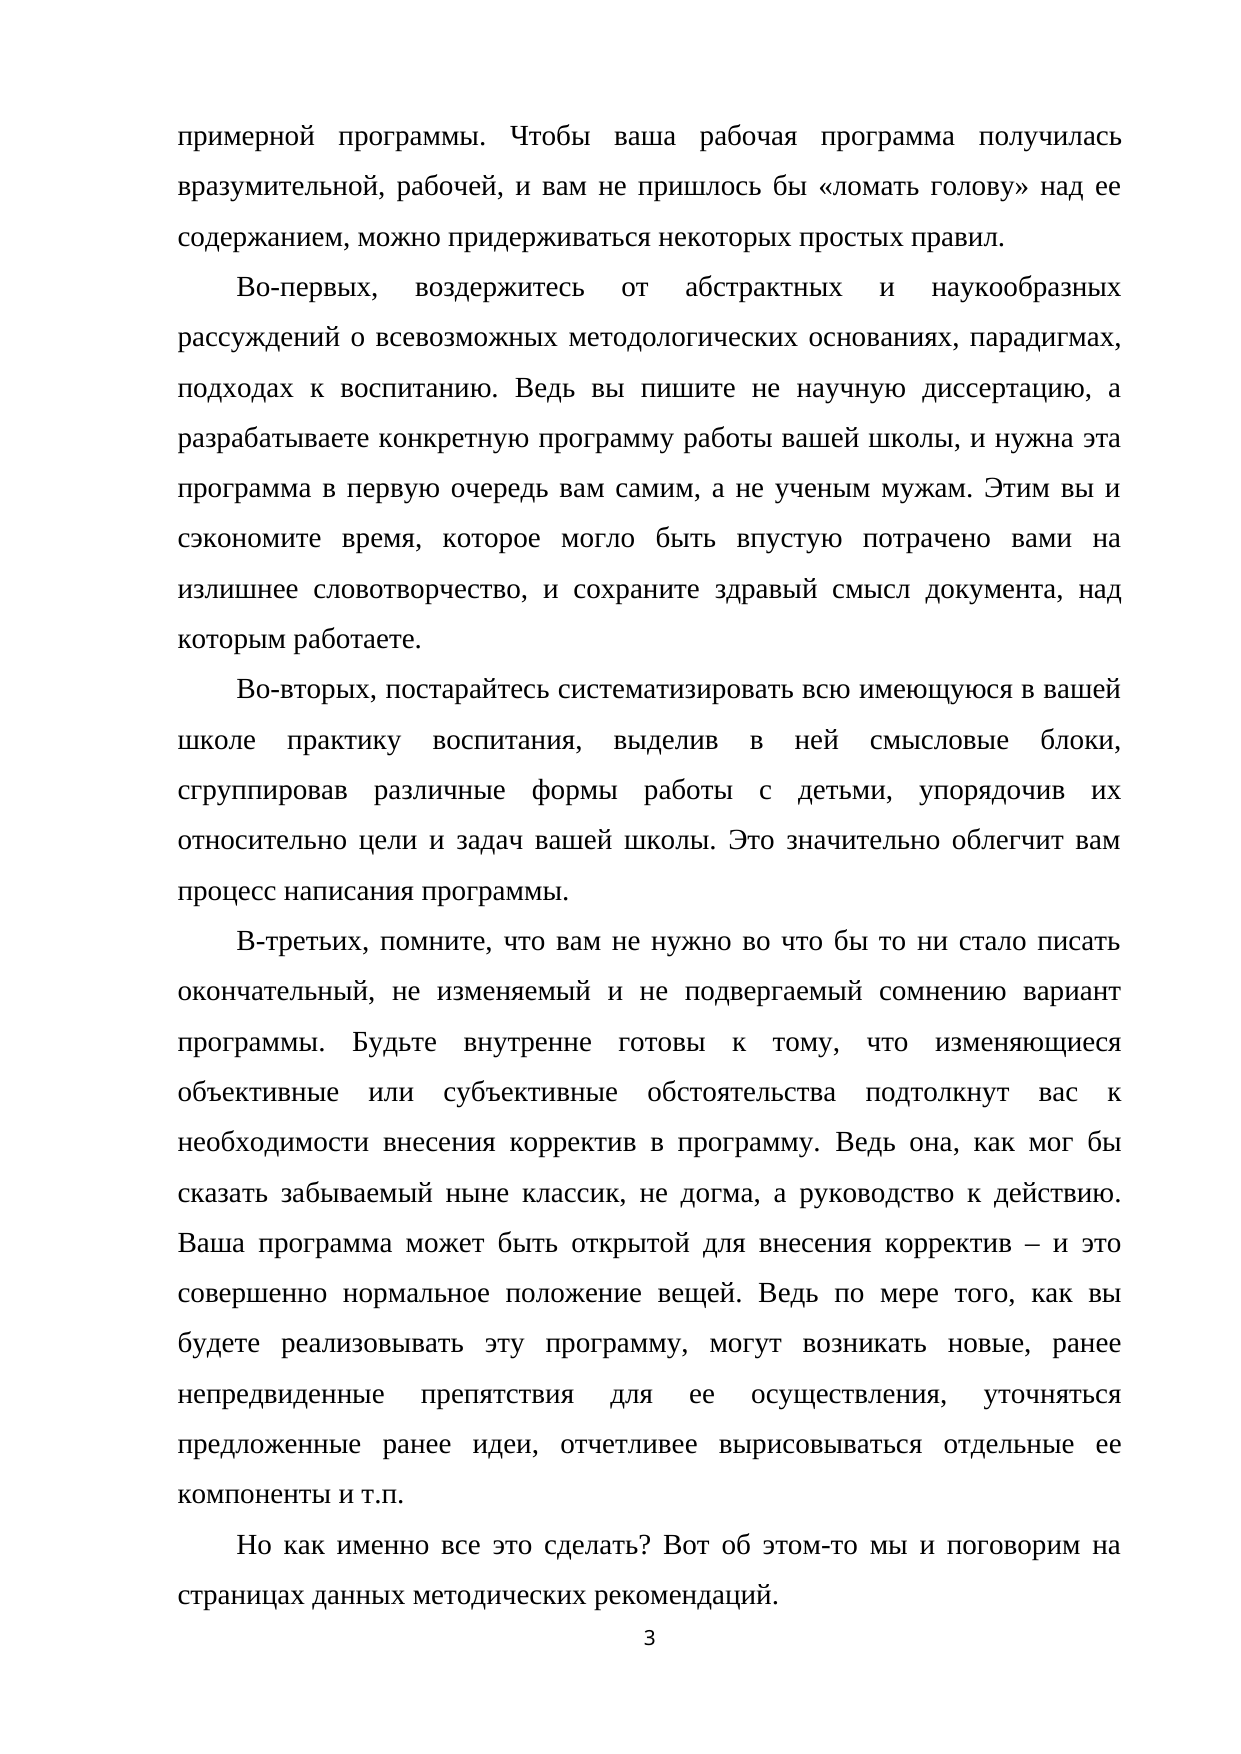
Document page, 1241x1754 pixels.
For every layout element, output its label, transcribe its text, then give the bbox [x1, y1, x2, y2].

text В-третьих, помните, что вам не нужно во что бы то ни стало писать окончательный, не изменяемый и не подвергаемый сомнению вариант программы. Будьте внутренне готовы к тому, что изменяющиеся объективные или субъективные обстоятельства подтолкнут вас к необходимости внесения корректив в программу. Ведь она, как мог бы сказать забываемый ныне классик, не догма, а руководство к действию. Ваша программа может быть открытой для внесения корректив – и это совершенно нормальное положение вещей. Ведь по мере того, как вы будете реализовывать эту программу, могут возникать новые, ранее непредвиденные препятствия для ее осуществления, уточняться предложенные ранее идеи, отчетливее вырисовываться отдельные ее компоненты и т.п. [177, 923, 1122, 1510]
text Но как именно все это сделать? Вот об этом-то мы и поговорим на страницах данных методических рекомендаций. [177, 1527, 1122, 1611]
text Во-первых, воздержитесь от абстрактных и наукообразных рассуждений о всевозможных методологических основаниях, парадигмах, подходах к воспитанию. Ведь вы пишите не научную диссертацию, а разрабатываете конкретную программу работы вашей школы, и нужна эта программа в первую очередь вам самим, а не ученым мужам. Этим вы и сэкономите время, которое могло быть впустую потрачено вами на излишнее словотворчество, и сохраните здравый смысл документа, над которым работаете. [177, 269, 1122, 655]
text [177, 118, 1122, 252]
text Во-вторых, постарайтесь систематизировать всю имеющуюся в вашей школе практику воспитания, выделив в ней смысловые блоки, сгруппировав различные формы работы с детьми, упорядочив их относительно цели и задач вашей школы. Это значительно облегчит вам процесс написания программы. [177, 672, 1122, 906]
